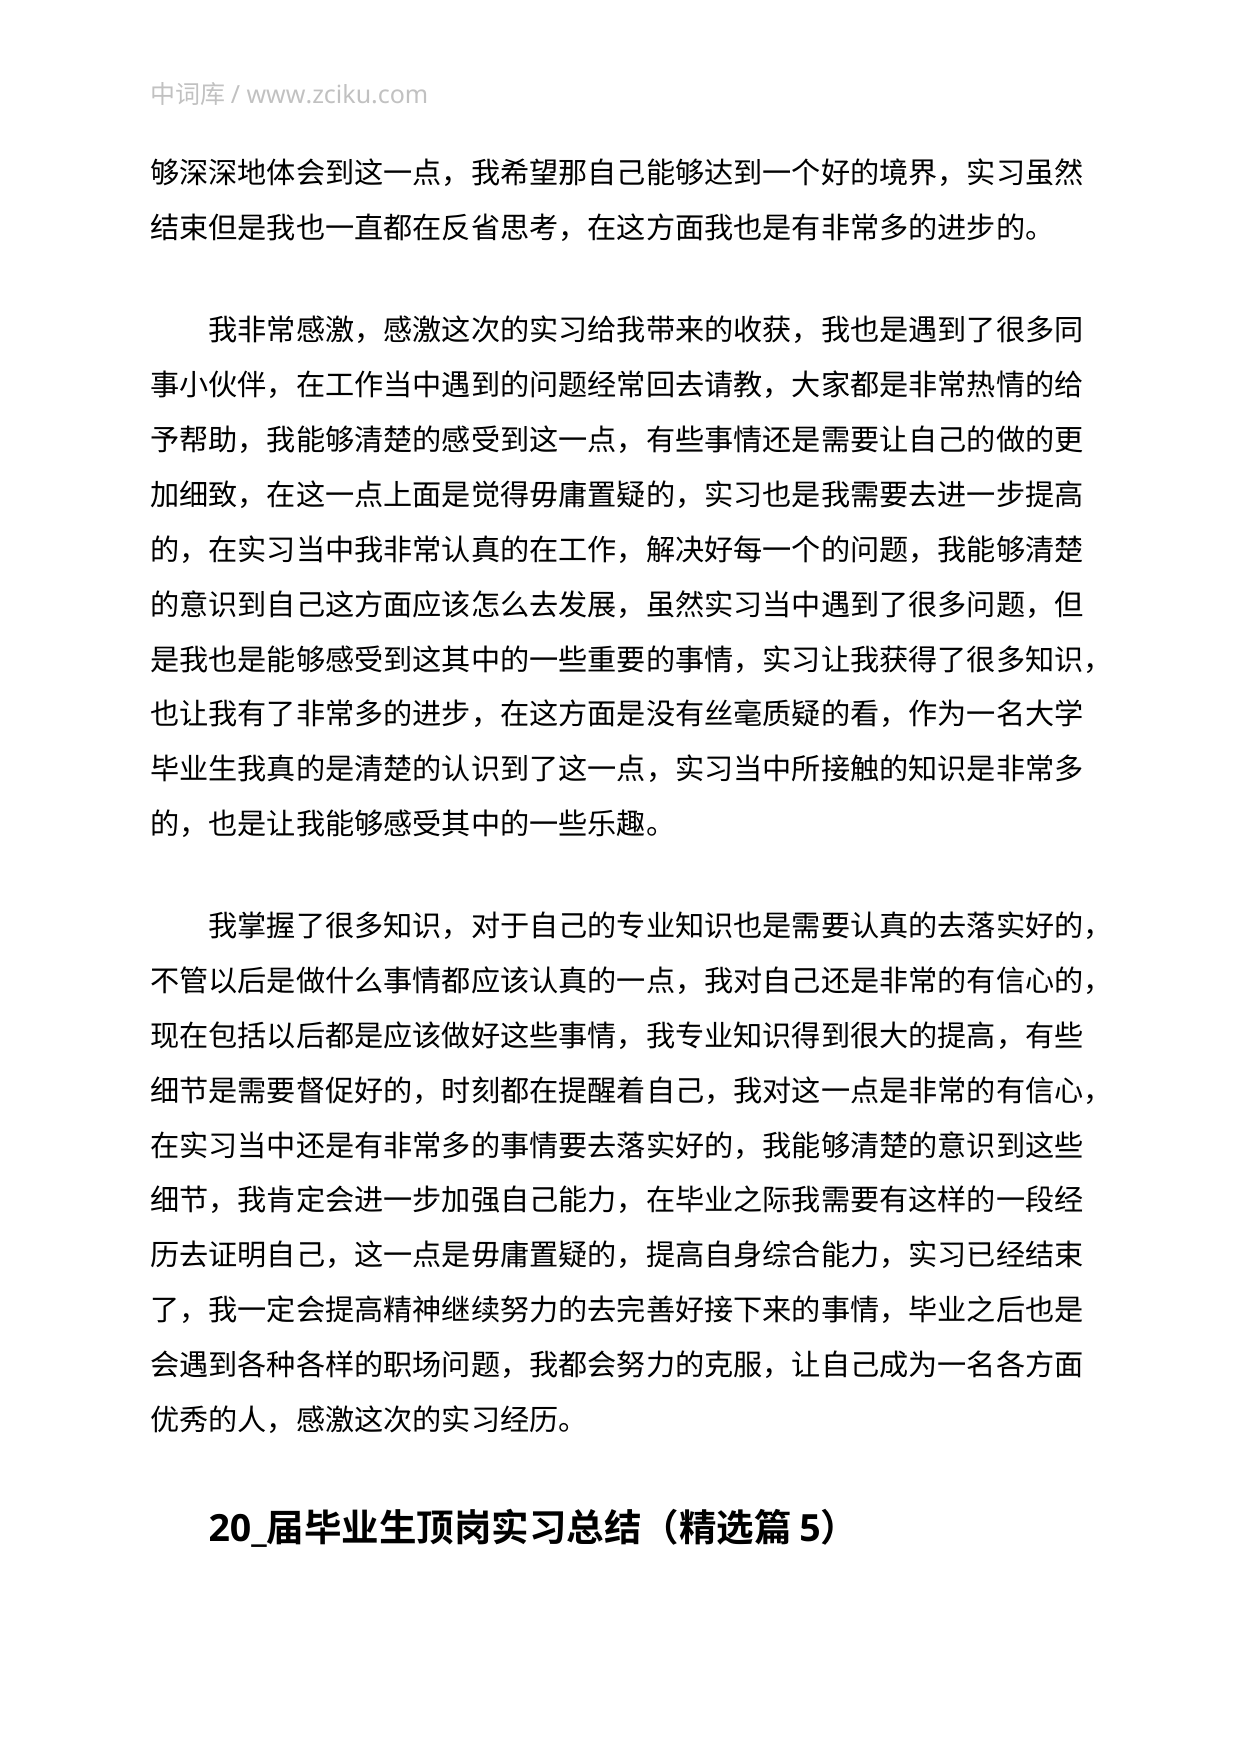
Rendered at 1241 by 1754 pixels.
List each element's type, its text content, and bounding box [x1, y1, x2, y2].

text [150, 150, 1090, 247]
text 我非常感激，感激这次的实习给我带来的收获，我也是遇到了很多同事小伙伴，在工作当中遇到的问题经常回去请教，大家都是非常热情的给予帮助，我能够清楚的感受到这一点，有些事情还是需要让自己的做的更加细致，在这一点上面是觉得毋庸置疑的，实习也是我需要去进一步提高的，在实习当中我非常认真的在工作，解决好每一个的问题，我能够清楚的意识到自己这方面应该怎么去发展，虽然实习当中遇到了很多问题，但是我也是能够感受到这其中的一些重要的事情，实习让我获得了很多知识，也让我有了非常多的进步，在这方面是没有丝毫质疑的看，作为一名大学毕业生我真的是清楚的认识到了这一点，实习当中所接触的知识是非常多的，也是让我能够感受其中的一些乐趣。 [150, 307, 1090, 843]
text 20_届毕业生顶岗实习总结（精选篇5） [150, 1498, 1090, 1553]
text 我掌握了很多知识，对于自己的专业知识也是需要认真的去落实好的，不管以后是做什么事情都应该认真的一点，我对自己还是非常的有信心的，现在包括以后都是应该做好这些事情，我专业知识得到很大的提高，有些细节是需要督促好的，时刻都在提醒着自己，我对这一点是非常的有信心，在实习当中还是有非常多的事情要去落实好的，我能够清楚的意识到这些细节，我肯定会进一步加强自己能力，在毕业之际我需要有这样的一段经历去证明自己，这一点是毋庸置疑的，提高自身综合能力，实习已经结束了，我一定会提高精神继续努力的去完善好接下来的事情，毕业之后也是会遇到各种各样的职场问题，我都会努力的克服，让自己成为一名各方面优秀的人，感激这次的实习经历。 [150, 902, 1090, 1439]
